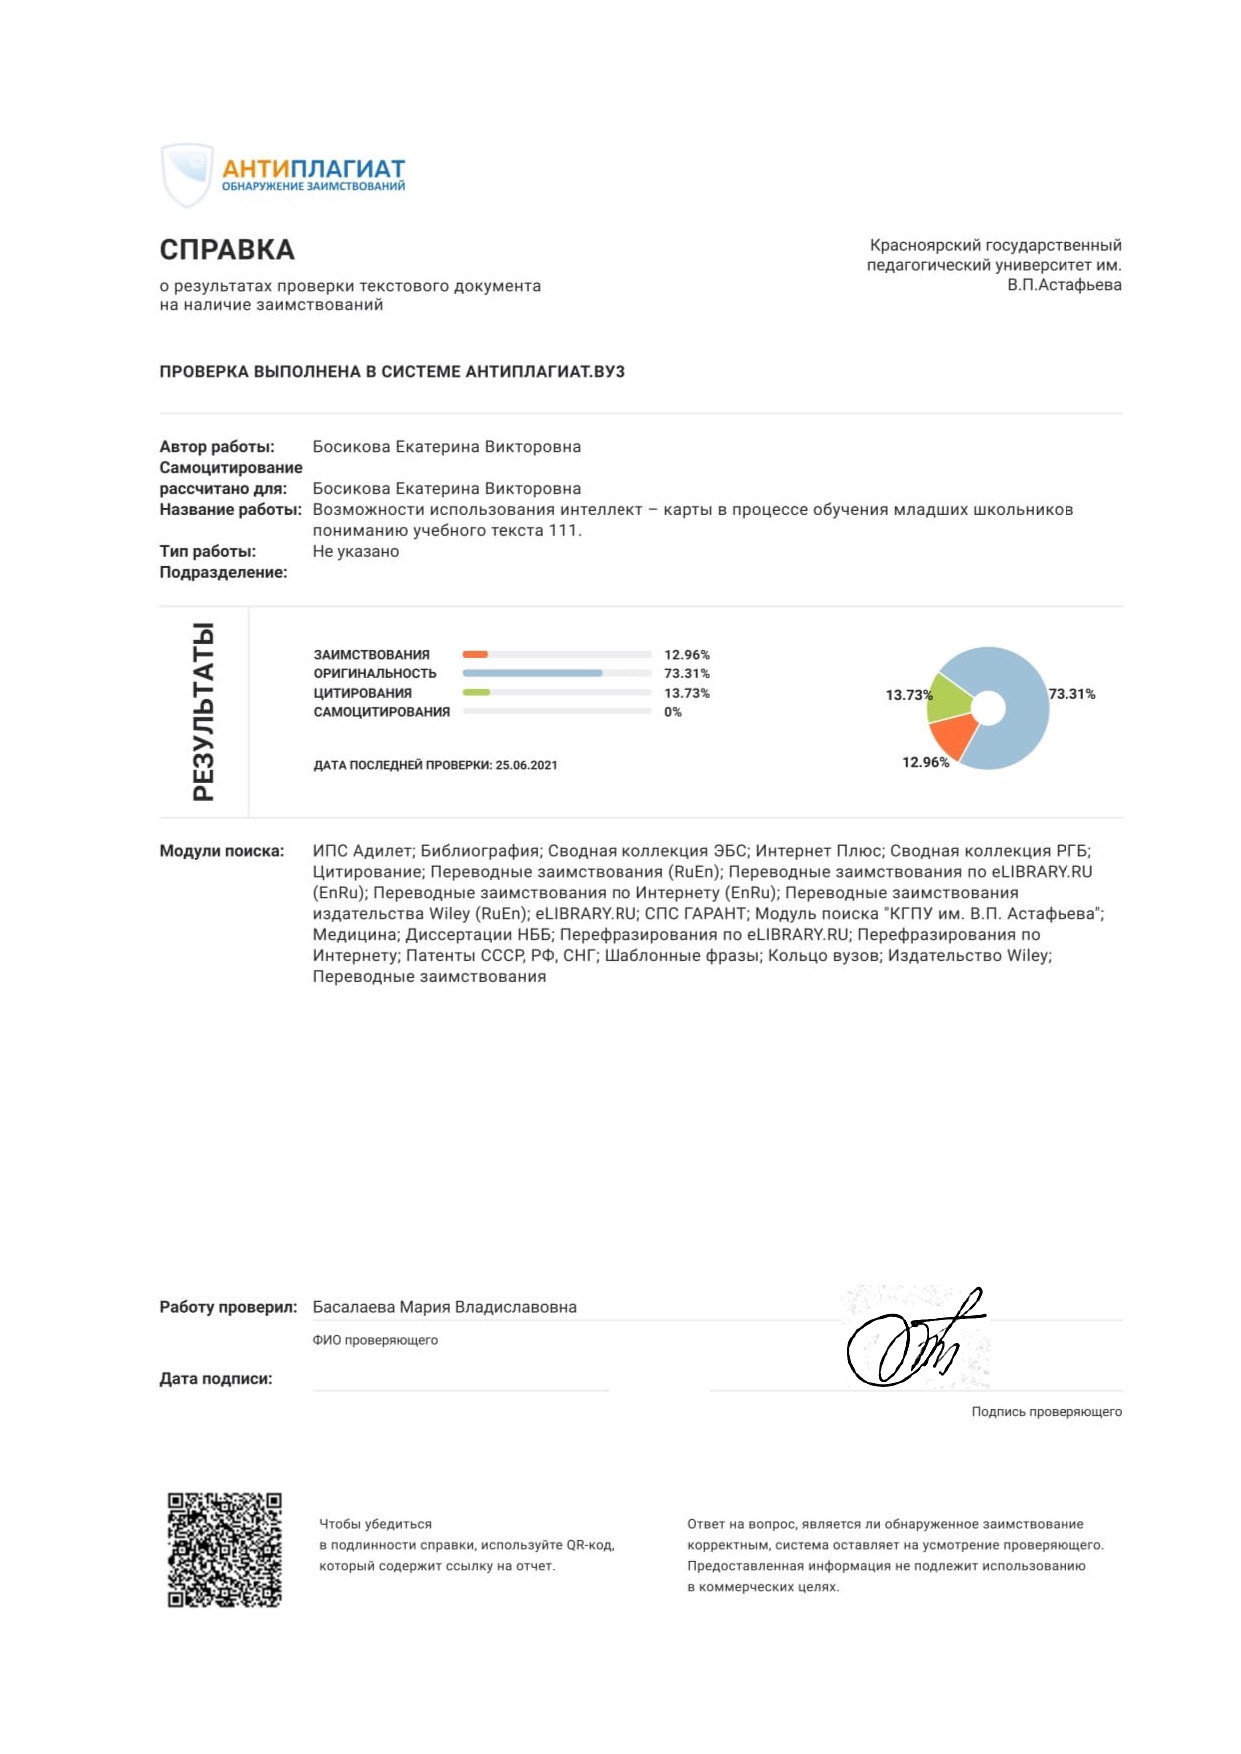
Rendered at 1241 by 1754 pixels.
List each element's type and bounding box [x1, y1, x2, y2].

picture [75, 75, 1162, 1676]
